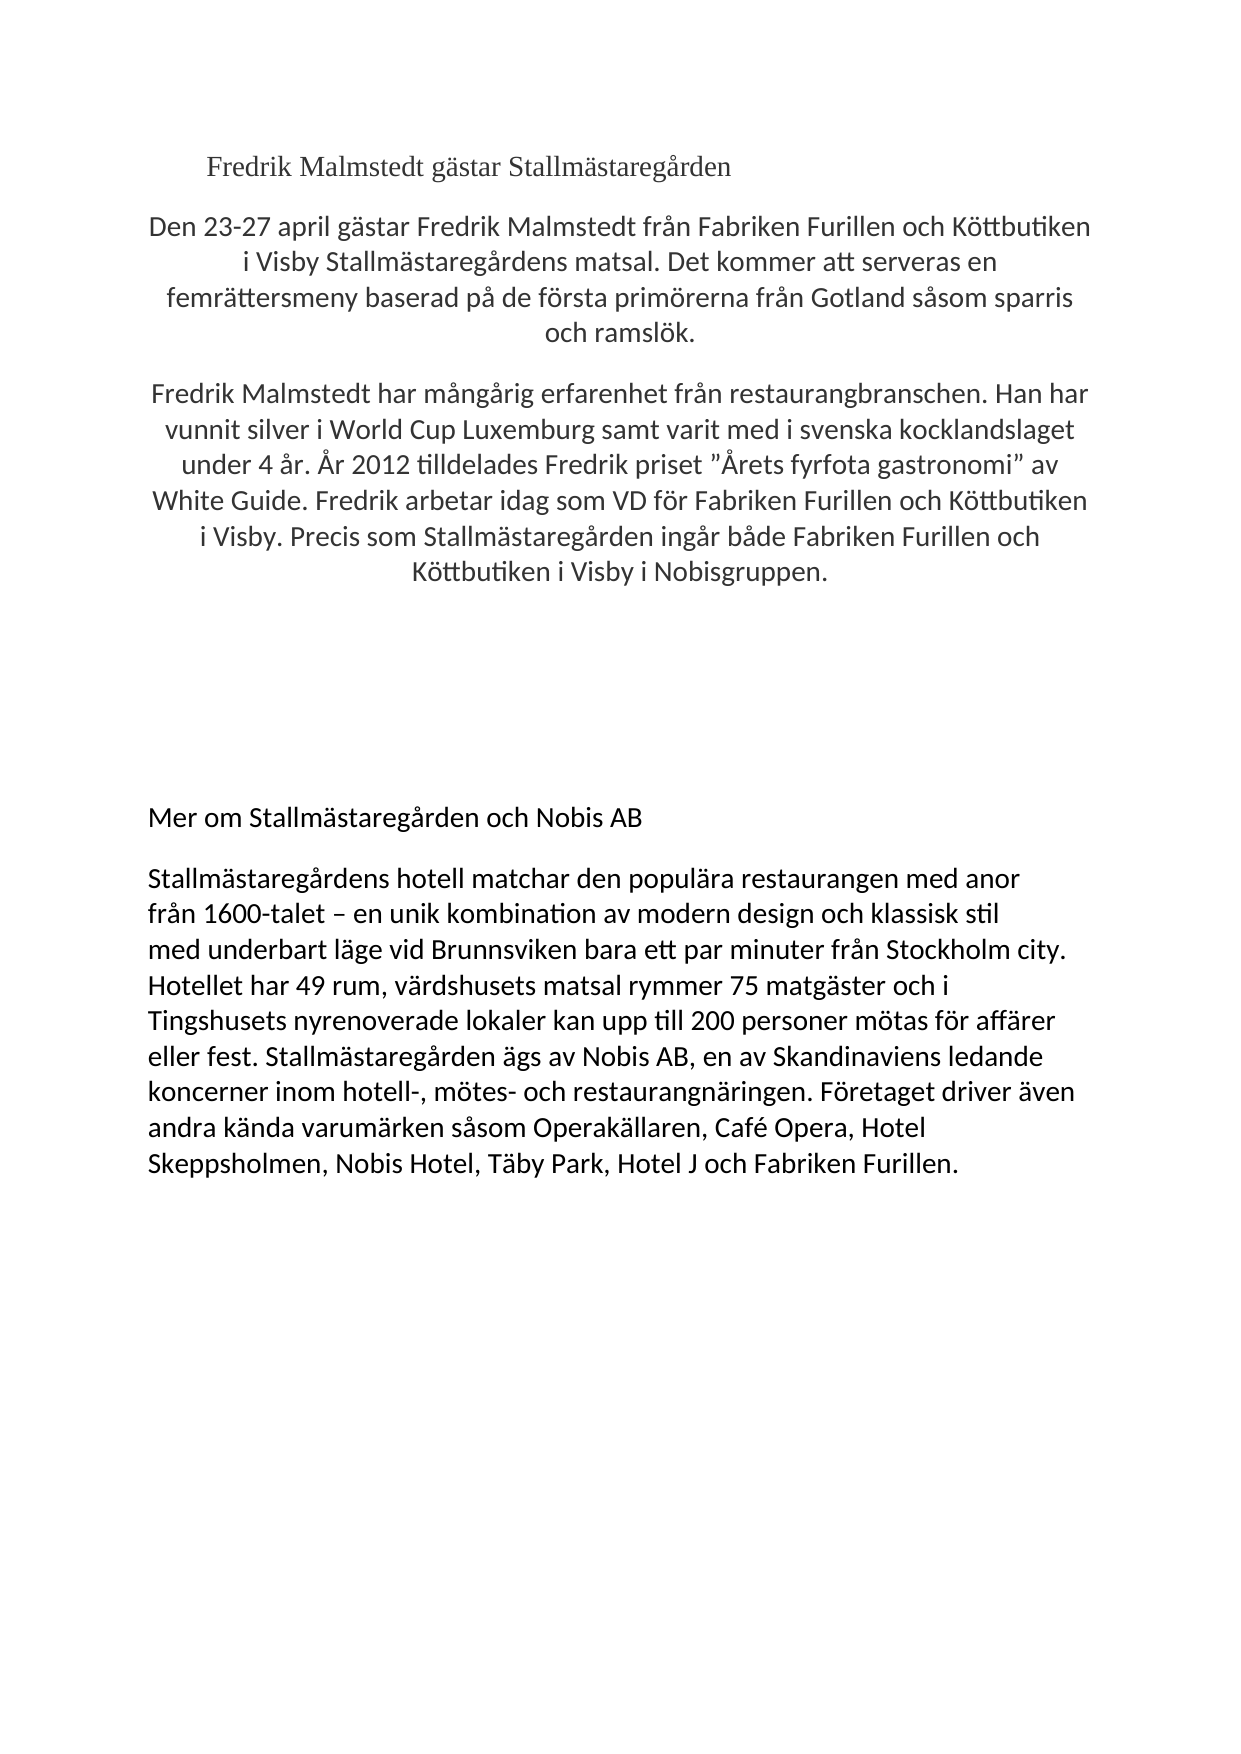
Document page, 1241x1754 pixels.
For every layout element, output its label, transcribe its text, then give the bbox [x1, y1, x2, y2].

text Den 23-27 april gästar Fredrik Malmstedt från Fabriken Furillen och Köttbutiken i Visby Stallmästaregårdens matsal. Det kommer att serveras en femrättersmeny baserad på de första primörerna från Gotland såsom sparris och ramslök. [148, 208, 1093, 350]
text Fredrik Malmstedt har mångårig erfarenhet från restaurangbranschen. Han har vunnit silver i World Cup Luxemburg samt varit med i svenska kocklandslaget under 4 år. År 2012 tilldelades Fredrik priset ”Årets fyrfota gastronomi” av White Guide. Fredrik arbetar idag som VD för Fabriken Furillen och Köttbutiken i Visby. Precis som Stallmästaregården ingår både Fabriken Furillen och Köttbutiken i Visby i Nobisgruppen. [148, 375, 1093, 589]
text Mer om Stallmästaregården och Nobis AB [148, 799, 1093, 835]
text Stallmästaregårdens hotell matchar den populära restaurangen med anor från 1600-talet – en unik kombination av modern design och klassisk stil med underbart läge vid Brunnsviken bara ett par minuter från Stockholm city. Hotellet har 49 rum, värdshusets matsal rymmer 75 matgäster och i Tingshusets nyrenoverade lokaler kan upp till 200 personer mötas för affärer eller fest. Stallmästaregården ägs av Nobis AB, en av Skandinaviens ledande koncerner inom hotell-, mötes- och restaurangnäringen. Företaget driver även andra kända varumärken såsom Operakällaren, Café Opera, Hotel Skeppsholmen, Nobis Hotel, Täby Park, Hotel J och Fabriken Furillen. [148, 860, 1093, 1180]
text Fredrik Malmstedt gästar Stallmästaregården [148, 148, 1093, 183]
